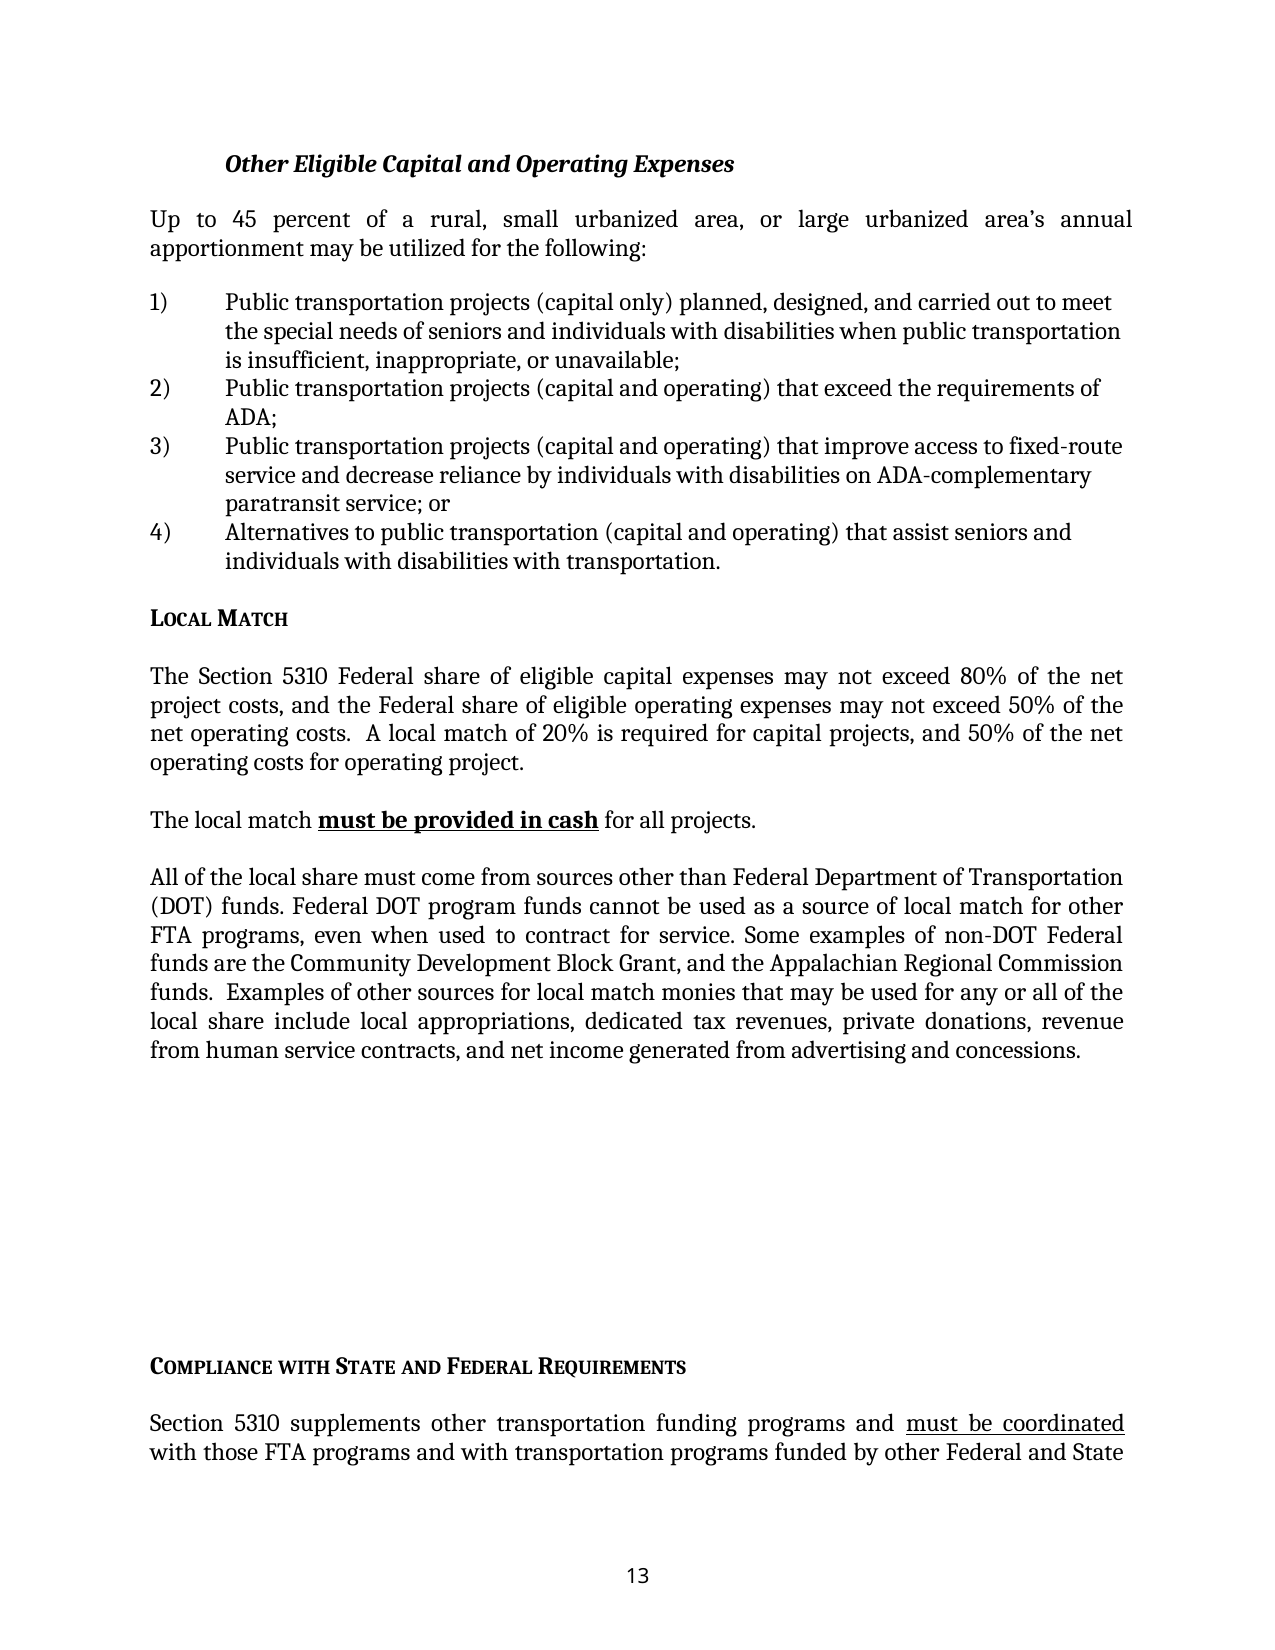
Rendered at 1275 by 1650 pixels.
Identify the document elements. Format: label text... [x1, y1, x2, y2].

text 3) Public transportation projects (capital and operating) that improve access to fixed-route service and decrease reliance by individuals with disabilities on ADA-complementary paratransit service; or [150, 432, 1125, 518]
text 4) Alternatives to public transportation (capital and operating) that assist seniors and individuals with disabilities with transportation. [150, 518, 1125, 576]
text All of the local share must come from sources other than Federal Department of Transportation (DOT) funds. Federal DOT program funds cannot be used as a source of local match for other FTA programs, even when used to contract for service. Some examples of non-DOT Federal funds are the Community Development Block Grant, and the Appalachian Regional Commission funds. Examples of other sources for local match monies that may be used for any or all of the local share include local appropriations, dedicated tax revenues, private donations, revenue from human service contracts, and net income generated from advertising and concessions. [150, 863, 1125, 1064]
text Compliance with State and Federal Requirements [150, 1352, 1125, 1381]
text 1) Public transportation projects (capital only) planned, designed, and carried out to meet the special needs of seniors and individuals with disabilities when public transportation is insufficient, inappropriate, or unavailable; [150, 288, 1125, 374]
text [150, 1409, 1125, 1467]
text The Section 5310 Federal share of eligible capital expenses may not exceed 80% of the net project costs, and the Federal share of eligible operating expenses may not exceed 50% of the net operating costs. A local match of 20% is required for capital projects, and 50% of the net operating costs for operating project. [150, 662, 1125, 777]
text Local Match [150, 604, 1125, 633]
text Other Eligible Capital and Operating Expenses [150, 150, 1125, 179]
text The local match must be provided in cash for all projects. [150, 806, 1125, 834]
text Up to 45 percent of a rural, small urbanized area, or large urbanized area’s annual apportionment may be utilized for the following: [150, 204, 1134, 262]
text 2) Public transportation projects (capital and operating) that exceed the requirements of ADA; [150, 374, 1125, 432]
